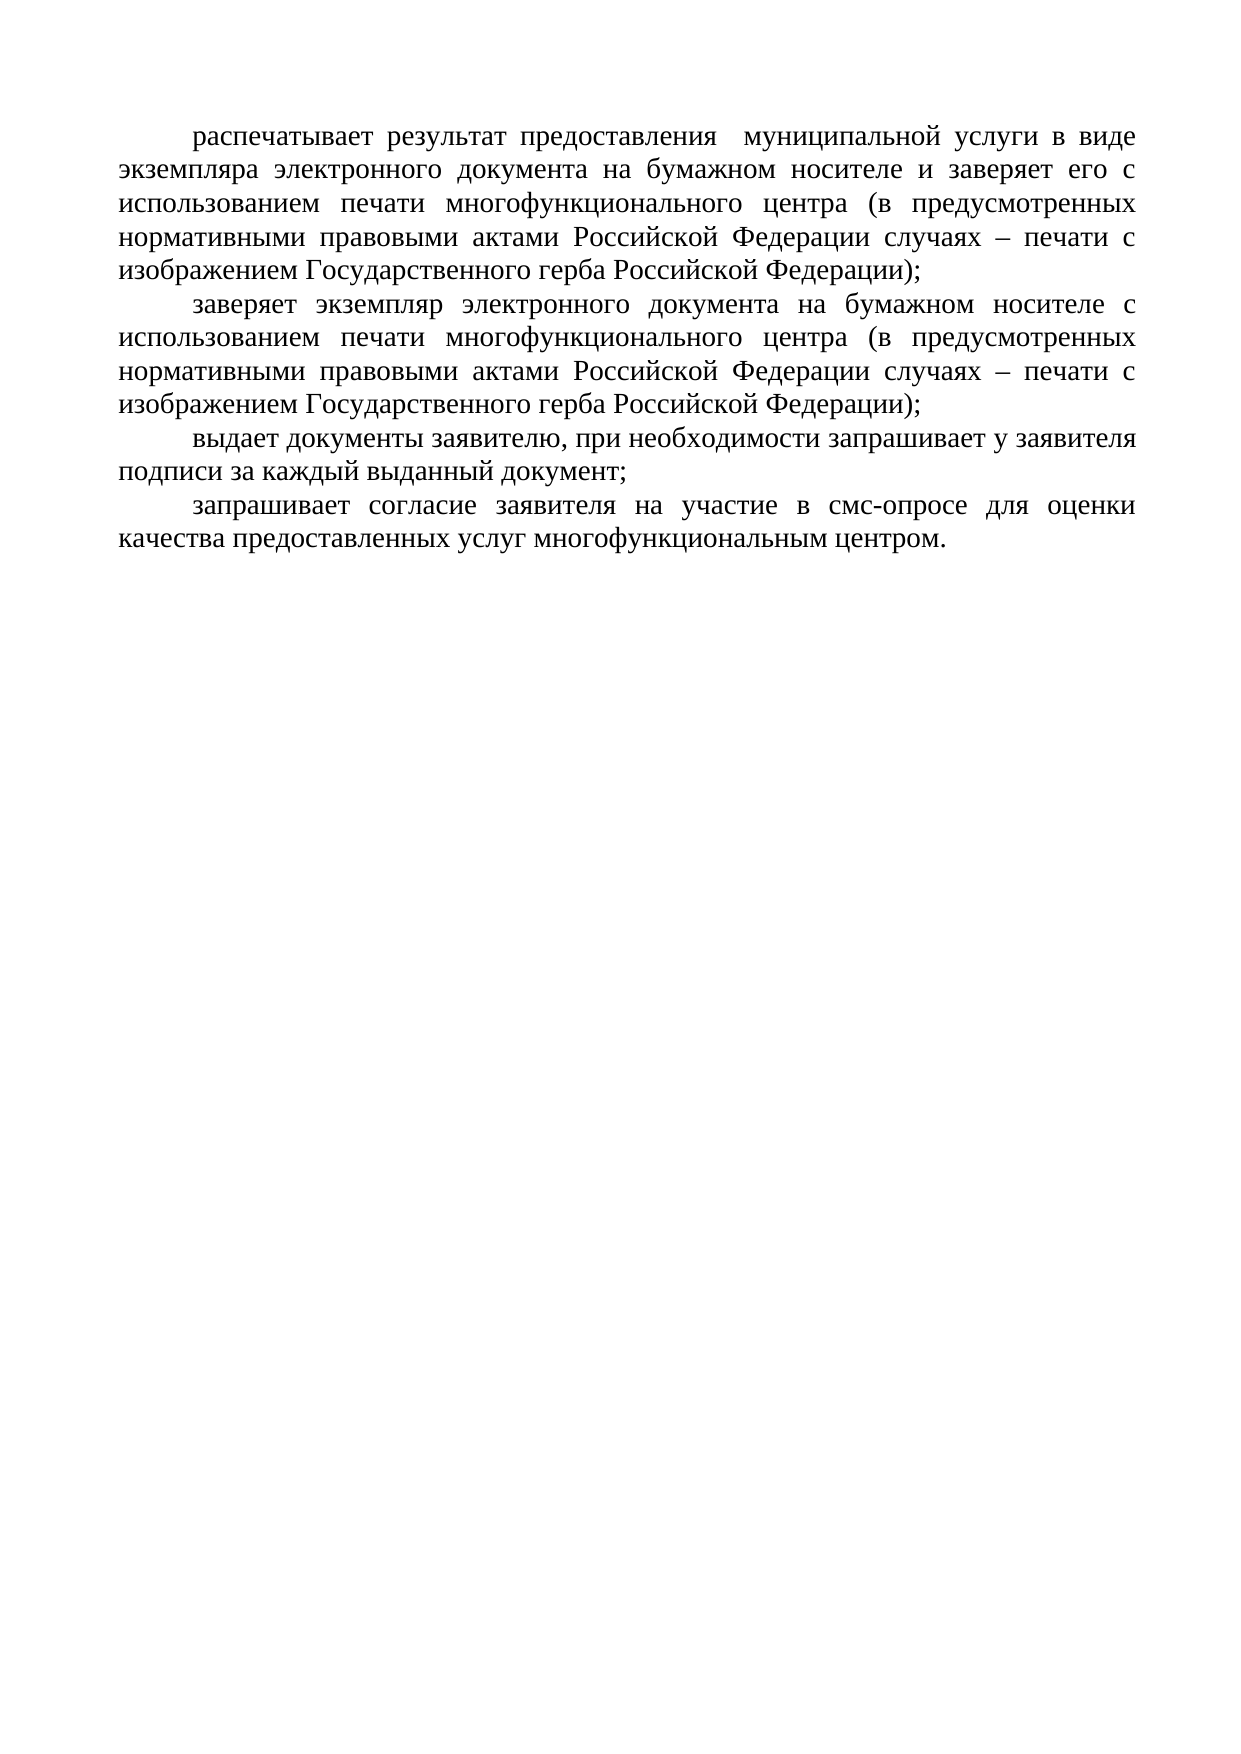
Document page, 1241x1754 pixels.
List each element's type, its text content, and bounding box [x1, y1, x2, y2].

text распечатывает результат предоставления муниципальной услуги в виде экземпляра электронного документа на бумажном носителе и заверяет его с использованием печати многофункционального центра (в предусмотренных нормативными правовыми актами Российской Федерации случаях – печати с изображением Государственного герба Российской Федерации); [118, 118, 1137, 286]
text запрашивает согласие заявителя на участие в смс-опросе для оценки качества предоставленных услуг многофункциональным центром. [118, 487, 1137, 554]
text выдает документы заявителю, при необходимости запрашивает у заявителя подписи за каждый выданный документ; [118, 420, 1137, 487]
text заверяет экземпляр электронного документа на бумажном носителе с использованием печати многофункционального центра (в предусмотренных нормативными правовыми актами Российской Федерации случаях – печати с изображением Государственного герба Российской Федерации); [118, 286, 1137, 420]
